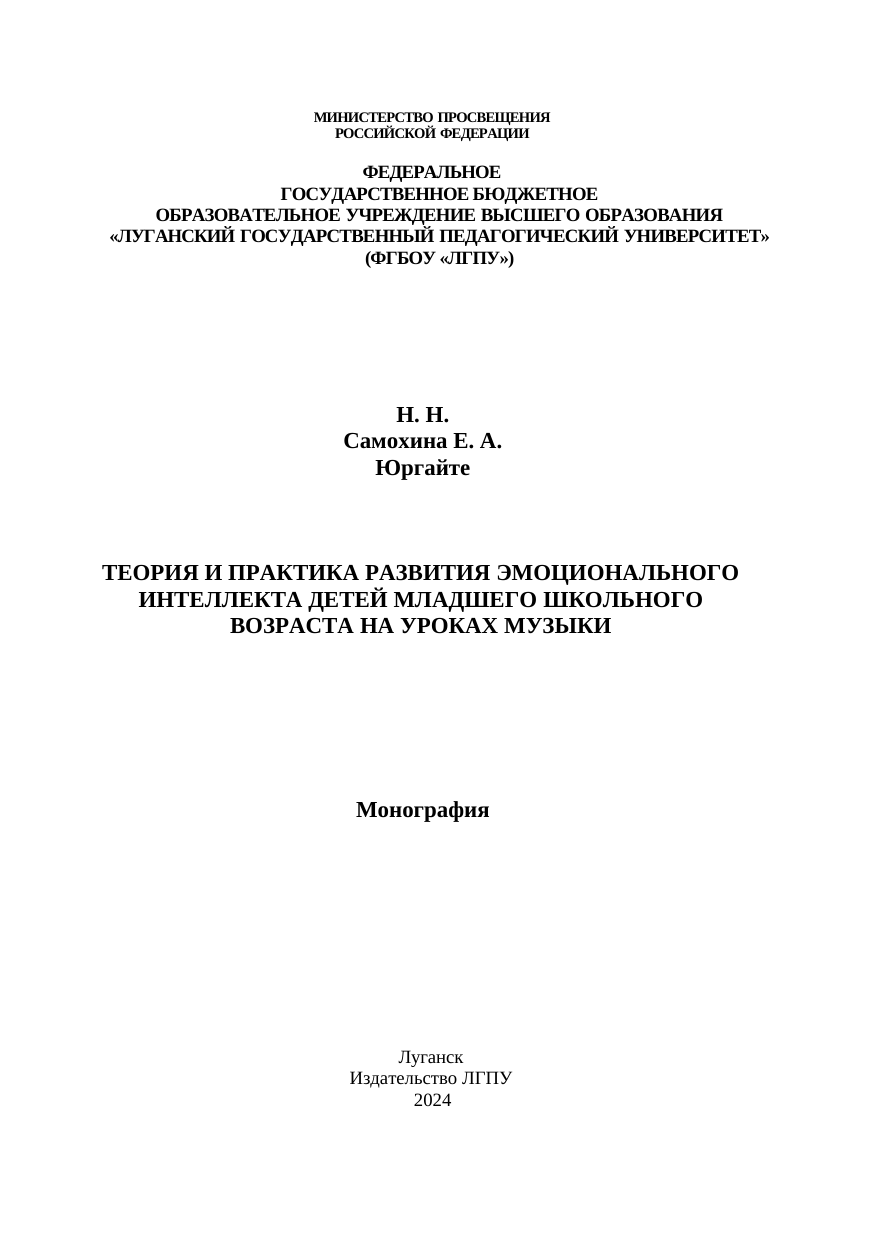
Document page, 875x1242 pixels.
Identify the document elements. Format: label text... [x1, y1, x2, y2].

text РОССИЙСКОЙ ФЕДЕРАЦИИ [56, 125, 808, 142]
subtitle Монография [94, 796, 751, 823]
text ГОСУДАРСТВЕННОЕ БЮДЖЕТНОЕ [71, 183, 808, 204]
text (ФГБОУ «ЛГПУ») [71, 247, 808, 269]
text Луганск [56, 1046, 808, 1067]
text Издательство ЛГПУ [56, 1067, 805, 1089]
text «ЛУГАНСКИЙ ГОСУДАРСТВЕННЫЙ ПЕДАГОГИЧЕСКИЙ УНИВЕРСИТЕТ» [71, 226, 808, 247]
text ОБРАЗОВАТЕЛЬНОЕ УЧРЕЖДЕНИЕ ВЫСШЕГО ОБРАЗОВАНИЯ [71, 204, 808, 226]
text ТЕОРИЯ И ПРАКТИКА РАЗВИТИЯ ЭМОЦИОНАЛЬНОГО ИНТЕЛЛЕКТА ДЕТЕЙ МЛАДШЕГО ШКОЛЬНОГО ВОЗРАСТА НА УРОКАХ МУЗЫКИ [90, 559, 751, 638]
text ФЕДЕРАЛЬНОЕ [56, 161, 808, 183]
text МИНИСТЕРСТВО ПРОСВЕЩЕНИЯ [56, 108, 808, 125]
subtitle Н. Н. Самохина Е. А. Юргайте [341, 401, 504, 480]
text 2024 [56, 1089, 808, 1110]
